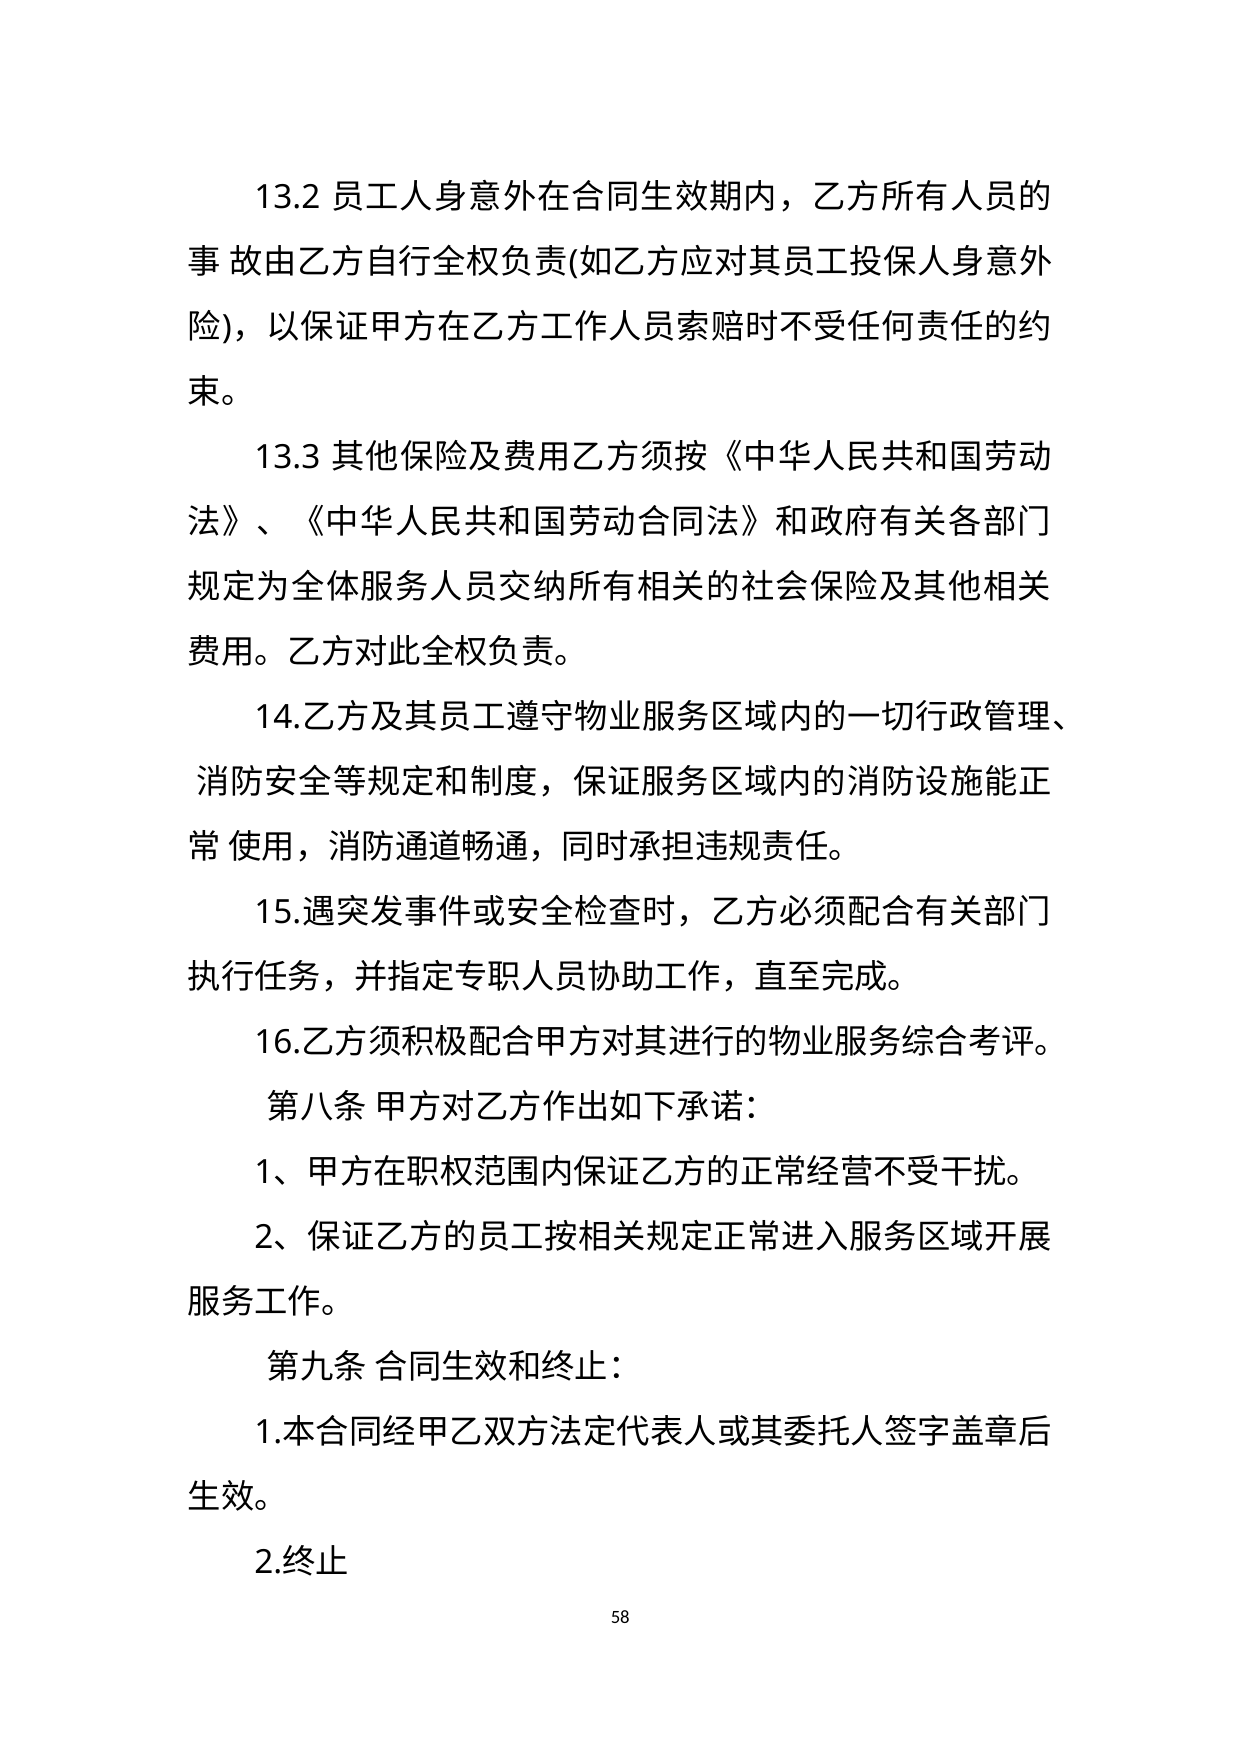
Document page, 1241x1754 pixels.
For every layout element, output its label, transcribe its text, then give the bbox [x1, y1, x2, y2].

text 13.2 员工人身意外在合同生效期内，乙方所有人员的事 故由乙方自行全权负责(如乙方应对其员工投保人身意外 险)，以保证甲方在乙方工作人员索赔时不受任何责任的约 束。 [187, 162, 1053, 422]
text 1、甲方在职权范围内保证乙方的正常经营不受干扰。 [187, 1137, 1053, 1202]
text 13.3 其他保险及费用乙方须按《中华人民共和国劳动 法》、《中华人民共和国劳动合同法》和政府有关各部门规定为全体服务人员交纳所有相关的社会保险及其他相关费用。乙方对此全权负责。 [187, 422, 1053, 682]
text 14.乙方及其员工遵守物业服务区域内的一切行政管理、 消防安全等规定和制度，保证服务区域内的消防设施能正常 使用，消防通道畅通，同时承担违规责任。 [187, 682, 1053, 877]
text 15.遇突发事件或安全检查时，乙方必须配合有关部门执行任务，并指定专职人员协助工作，直至完成。 [187, 877, 1053, 1007]
text 16.乙方须积极配合甲方对其进行的物业服务综合考评。 [187, 1007, 1053, 1072]
text 2.终止 [187, 1527, 1053, 1592]
text 第八条 甲方对乙方作出如下承诺： [266, 1072, 1053, 1137]
text 第九条 合同生效和终止： [266, 1332, 1053, 1397]
text 2、保证乙方的员工按相关规定正常进入服务区域开展服务工作。 [187, 1202, 1053, 1332]
text 1.本合同经甲乙双方法定代表人或其委托人签字盖章后生效。 [187, 1397, 1053, 1527]
